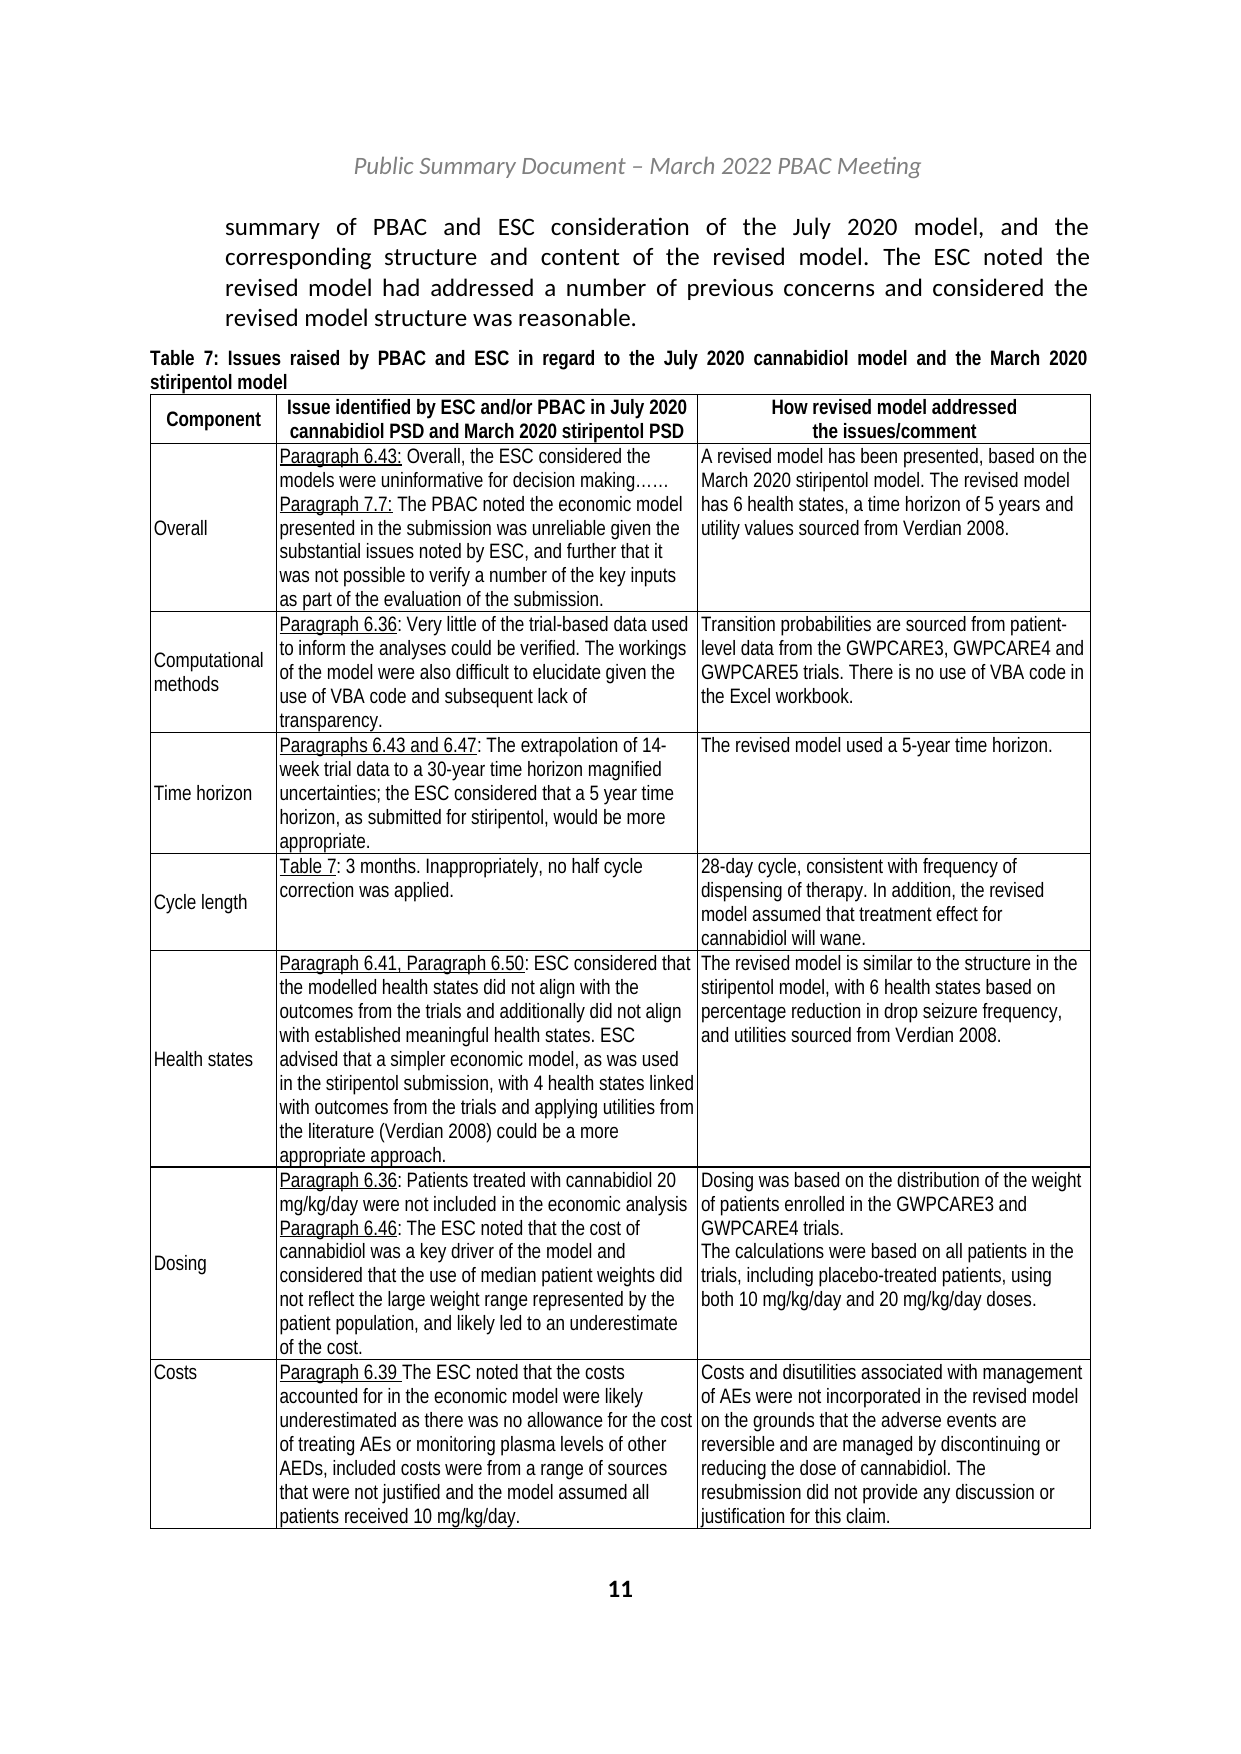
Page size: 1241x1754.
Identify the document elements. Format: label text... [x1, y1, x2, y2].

table_cell The revised model is similar to the structure in the stiripentol model, with 6 health states based on percentage reduction in drop seizure frequency, and utilities sourced from Verdian 2008. [698, 951, 1090, 1166]
table_cell Paragraph 6.43: Overall, the ESC considered the models were uninformative for decision making…… Paragraph 7.7: The PBAC noted the economic model presented in the submission was unreliable given the substantial issues noted by ESC, and further that it was not possible to verify a number of the key inputs as part of the evaluation of the submission. [277, 444, 697, 611]
table_header Issue identified by ESC and/or PBAC in July 2020 cannabidiol PSD and March 2020 stiripentol PSD [277, 395, 697, 442]
table_cell Computational methods [151, 612, 276, 732]
table_cell Transition probabilities are sourced from patient-level data from the GWPCARE3, GWPCARE4 and GWPCARE5 trials. There is no use of VBA code in the Excel workbook. [698, 612, 1090, 732]
table_header Component [151, 395, 276, 442]
table_cell Overall [151, 444, 276, 611]
table_cell Paragraphs 6.43 and 6.47: The extrapolation of 14-week trial data to a 30-year time horizon magnified uncertainties; the ESC considered that a 5 year time horizon, as submitted for stiripentol, would be more appropriate. [277, 733, 697, 853]
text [150, 211, 1090, 333]
table_cell Table 7: 3 months. Inappropriately, no half cycle correction was applied. [277, 854, 697, 950]
table_cell Costs [151, 1360, 276, 1528]
table_cell The revised model used a 5-year time horizon. [698, 733, 1090, 853]
table_cell A revised model has been presented, based on the March 2020 stiripentol model. The revised model has 6 health states, a time horizon of 5 years and utility values sourced from Verdian 2008. [698, 444, 1090, 611]
list Table 7: Issues raised by PBAC and ESC in regard to the July 2020 cannabidiol model and the March 2020 stiripentol model [150, 346, 1090, 393]
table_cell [277, 1360, 697, 1528]
table_cell Dosing [151, 1168, 276, 1359]
table_cell Paragraph 6.36: Patients treated with cannabidiol 20 mg/kg/day were not included in the economic analysis Paragraph 6.46: The ESC noted that the cost of cannabidiol was a key driver of the model and considered that the use of median patient weights did not reflect the large weight range represented by the patient population, and likely led to an underestimate of the cost. [277, 1168, 697, 1359]
table_cell Paragraph 6.41, Paragraph 6.50: ESC considered that the modelled health states did not align with the outcomes from the trials and additionally did not align with established meaningful health states. ESC advised that a simpler economic model, as was used in the stiripentol submission, with 4 health states linked with outcomes from the trials and applying utilities from the literature (Verdian 2008) could be a more appropriate approach. [277, 951, 697, 1166]
table_cell Health states [151, 951, 276, 1166]
table_cell 28-day cycle, consistent with frequency of dispensing of therapy. In addition, the revised model assumed that treatment effect for cannabidiol will wane. [698, 854, 1090, 950]
table_cell Dosing was based on the distribution of the weight of patients enrolled in the GWPCARE3 and GWPCARE4 trials. The calculations were based on all patients in the trials, including placebo-treated patients, using both 10 mg/kg/day and 20 mg/kg/day doses. [698, 1168, 1090, 1359]
table_cell Time horizon [151, 733, 276, 853]
table_cell Cycle length [151, 854, 276, 950]
table_header How revised model addressed the issues/comment [698, 395, 1090, 442]
table_cell Paragraph 6.36: Very little of the trial-based data used to inform the analyses could be verified. The workings of the model were also difficult to elucidate given the use of VBA code and subsequent lack of transparency. [277, 612, 697, 732]
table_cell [698, 1360, 1090, 1528]
